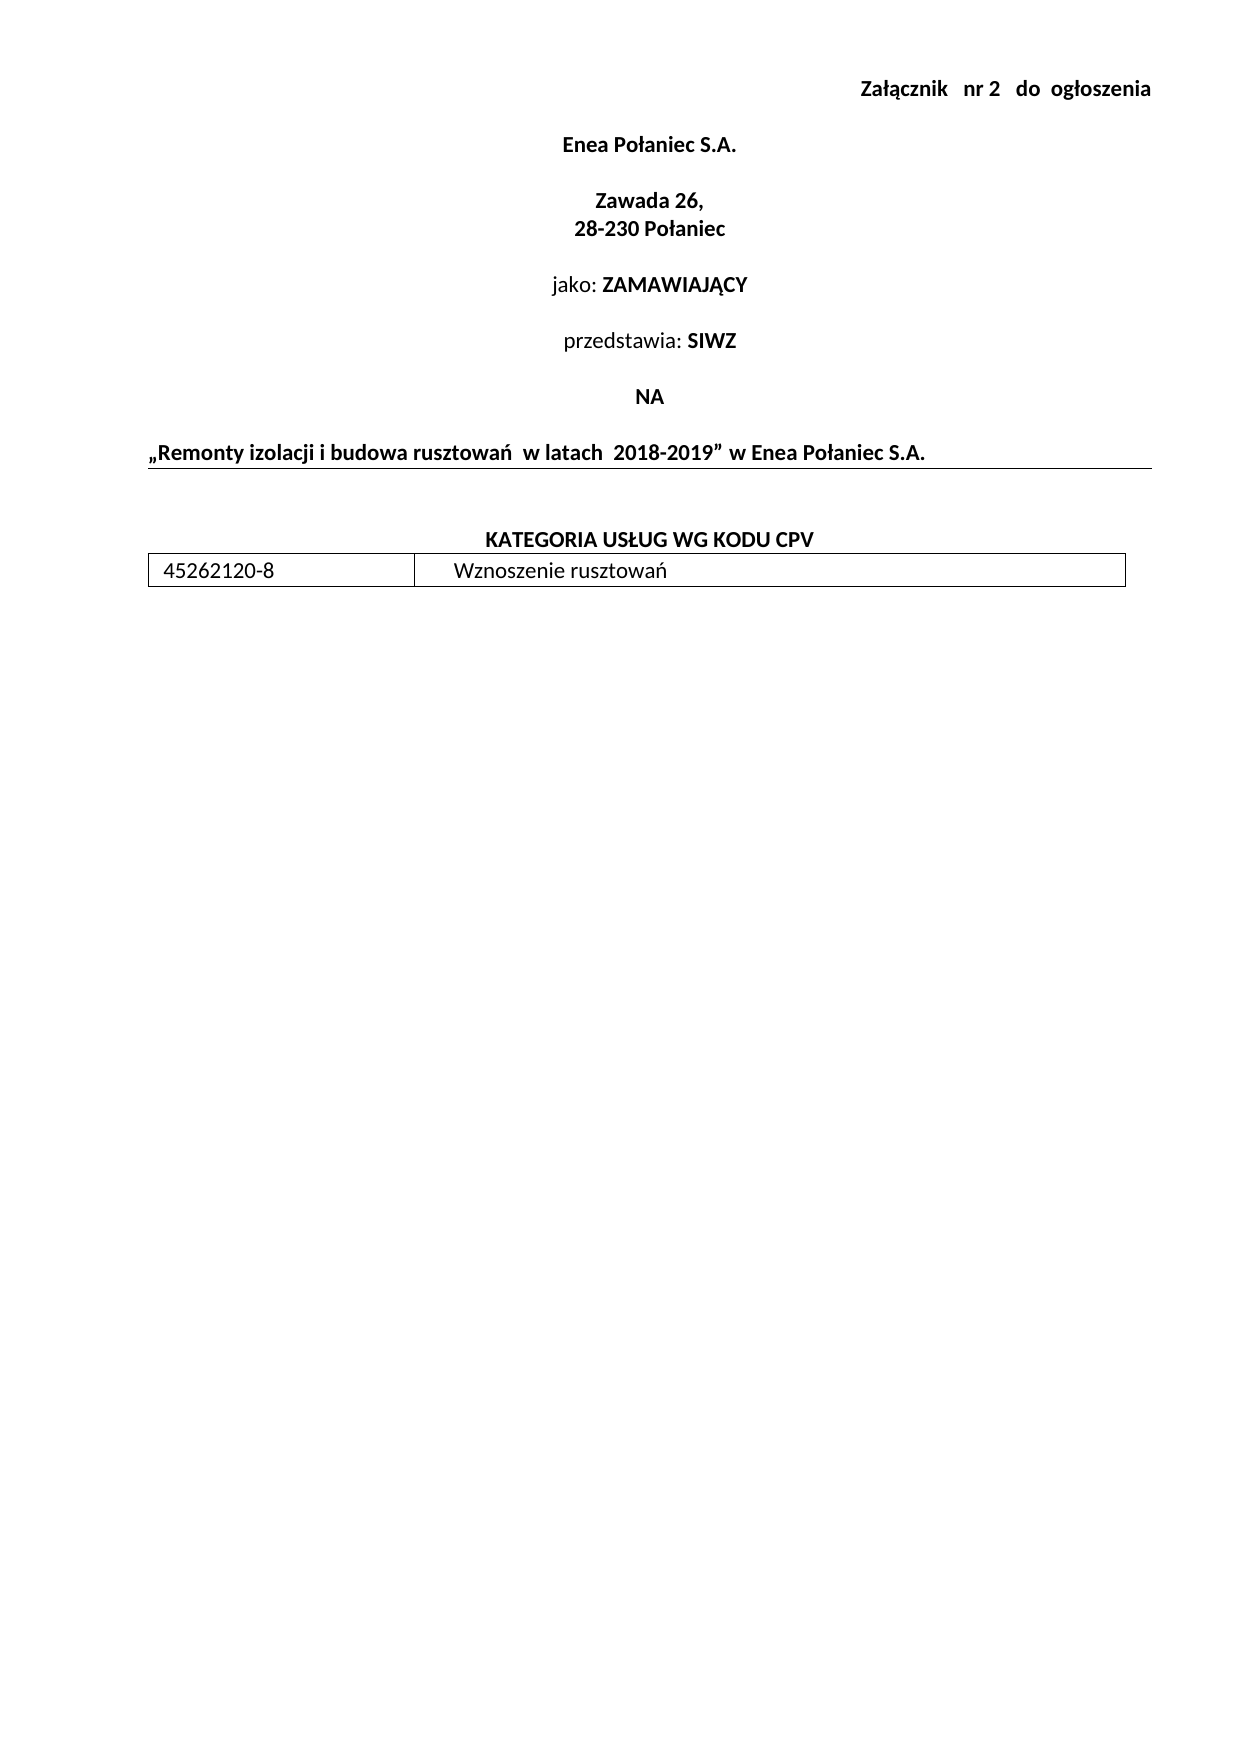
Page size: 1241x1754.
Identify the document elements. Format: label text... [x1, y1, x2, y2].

text jako: ZAMAWIAJĄCY [148, 270, 1152, 298]
text Zawada 26, [148, 186, 1152, 214]
table_header Wznoszenie rusztowań [415, 554, 1125, 586]
text KATEGORIA USŁUG WG KODU CPV [148, 525, 1152, 553]
table_header 45262120-8 [149, 554, 414, 586]
text Załącznik nr 2 do ogłoszenia [148, 74, 1152, 102]
text „Remonty izolacji i budowa rusztowań w latach 2018-2019” w Enea Połaniec S.A. [148, 438, 1152, 468]
text 28-230 Połaniec [148, 214, 1152, 242]
text przedstawia: SIWZ [148, 326, 1152, 354]
text Enea Połaniec S.A. [148, 130, 1152, 158]
text NA [148, 382, 1152, 410]
